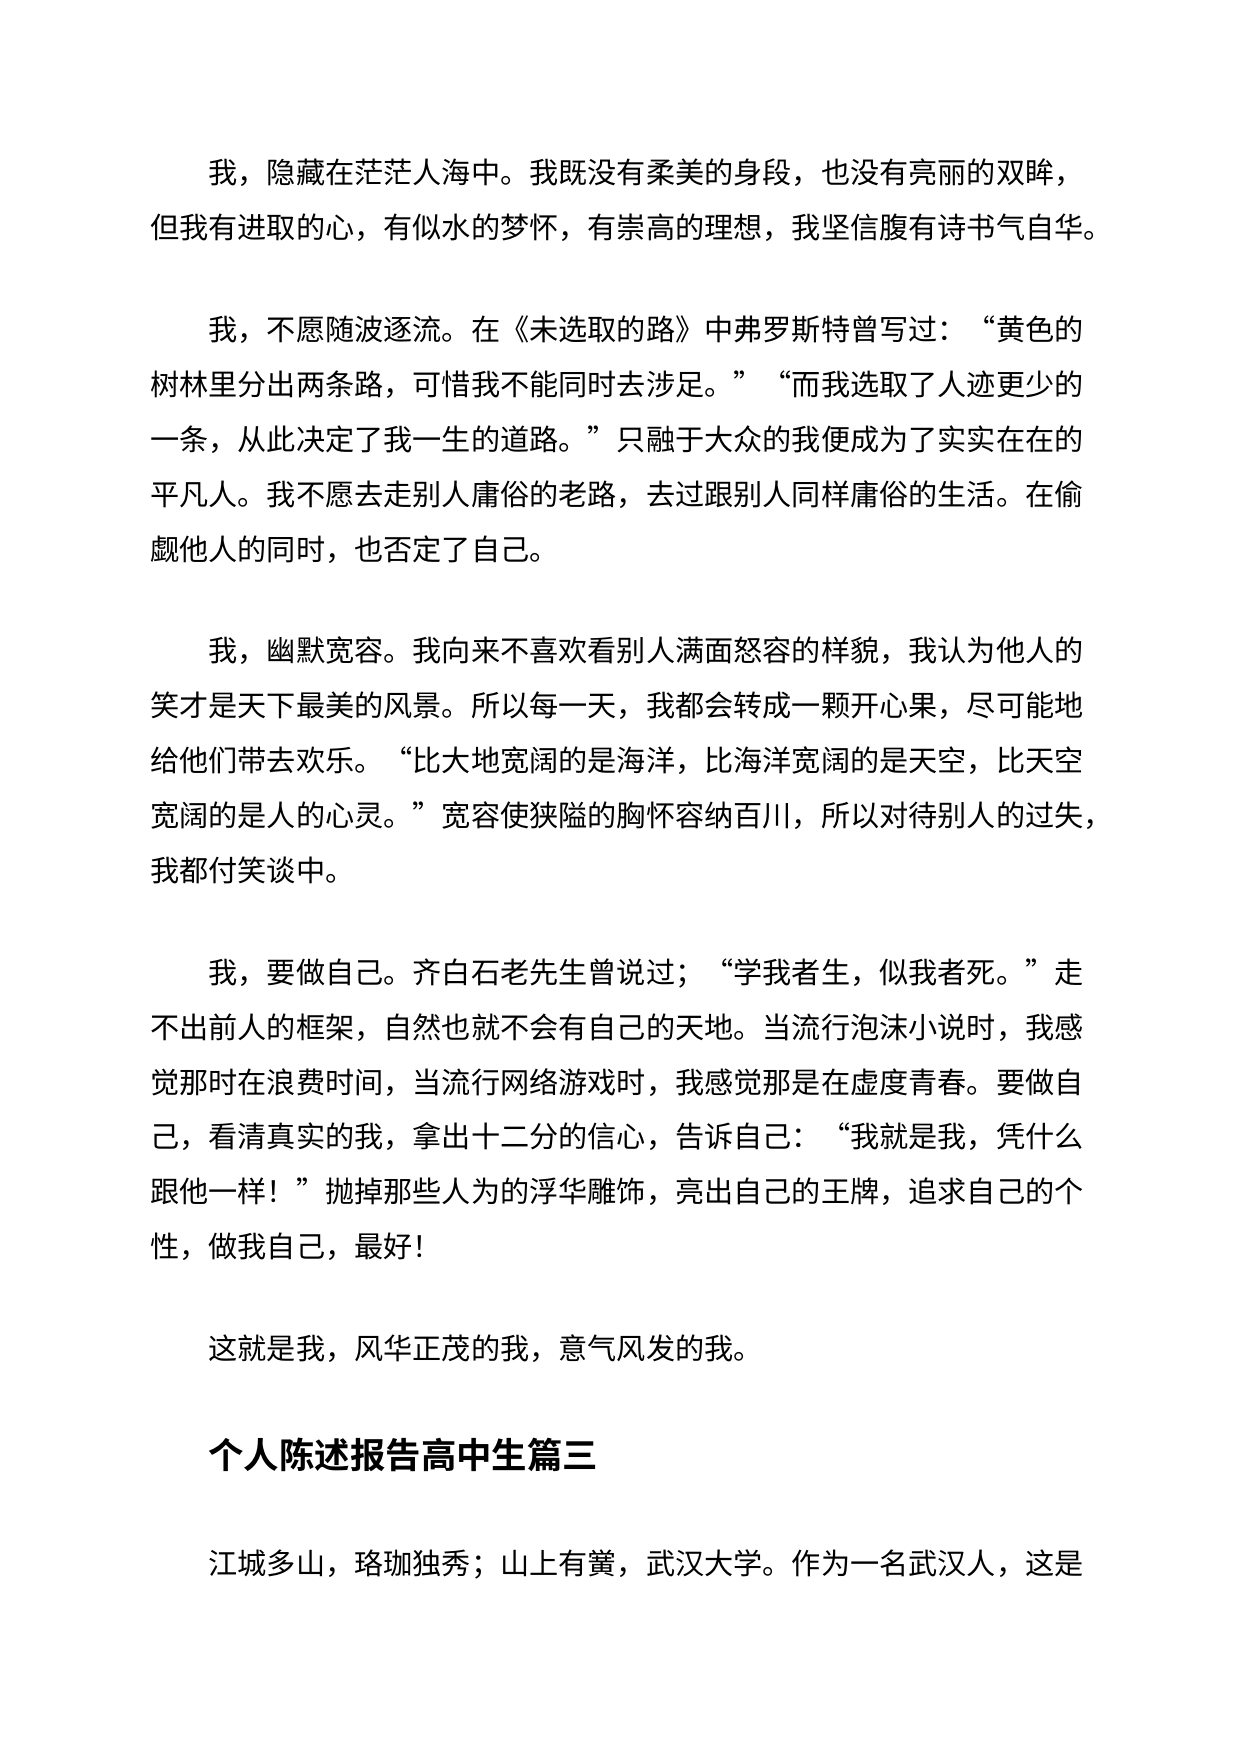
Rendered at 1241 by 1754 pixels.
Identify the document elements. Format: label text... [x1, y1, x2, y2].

text 我，不愿随波逐流。在《未选取的路》中弗罗斯特曾写过：“黄色的树林里分出两条路，可惜我不能同时去涉足。”“而我选取了人迹更少的一条，从此决定了我一生的道路。”只融于大众的我便成为了实实在在的平凡人。我不愿去走别人庸俗的老路，去过跟别人同样庸俗的生活。在偷觑他人的同时，也否定了自己。 [150, 307, 1090, 568]
text 这就是我，风华正茂的我，意气风发的我。 [150, 1326, 1090, 1368]
text 我，幽默宽容。我向来不喜欢看别人满面怒容的样貌，我认为他人的笑才是天下最美的风景。所以每一天，我都会转成一颗开心果，尽可能地给他们带去欢乐。“比大地宽阔的是海洋，比海洋宽阔的是天空，比天空宽阔的是人的心灵。”宽容使狭隘的胸怀容纳百川，所以对待别人的过失，我都付笑谈中。 [150, 628, 1090, 890]
text 个人陈述报告高中生篇三 [150, 1427, 1090, 1479]
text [150, 1541, 1090, 1583]
text 我，要做自己。齐白石老先生曾说过；“学我者生，似我者死。”走不出前人的框架，自然也就不会有自己的天地。当流行泡沫小说时，我感觉那时在浪费时间，当流行网络游戏时，我感觉那是在虚度青春。要做自己，看清真实的我，拿出十二分的信心，告诉自己：“我就是我，凭什么跟他一样！”抛掉那些人为的浮华雕饰，亮出自己的王牌，追求自己的个性，做我自己，最好！ [150, 949, 1090, 1266]
text 我，隐藏在茫茫人海中。我既没有柔美的身段，也没有亮丽的双眸，但我有进取的心，有似水的梦怀，有崇高的理想，我坚信腹有诗书气自华。 [150, 150, 1090, 247]
